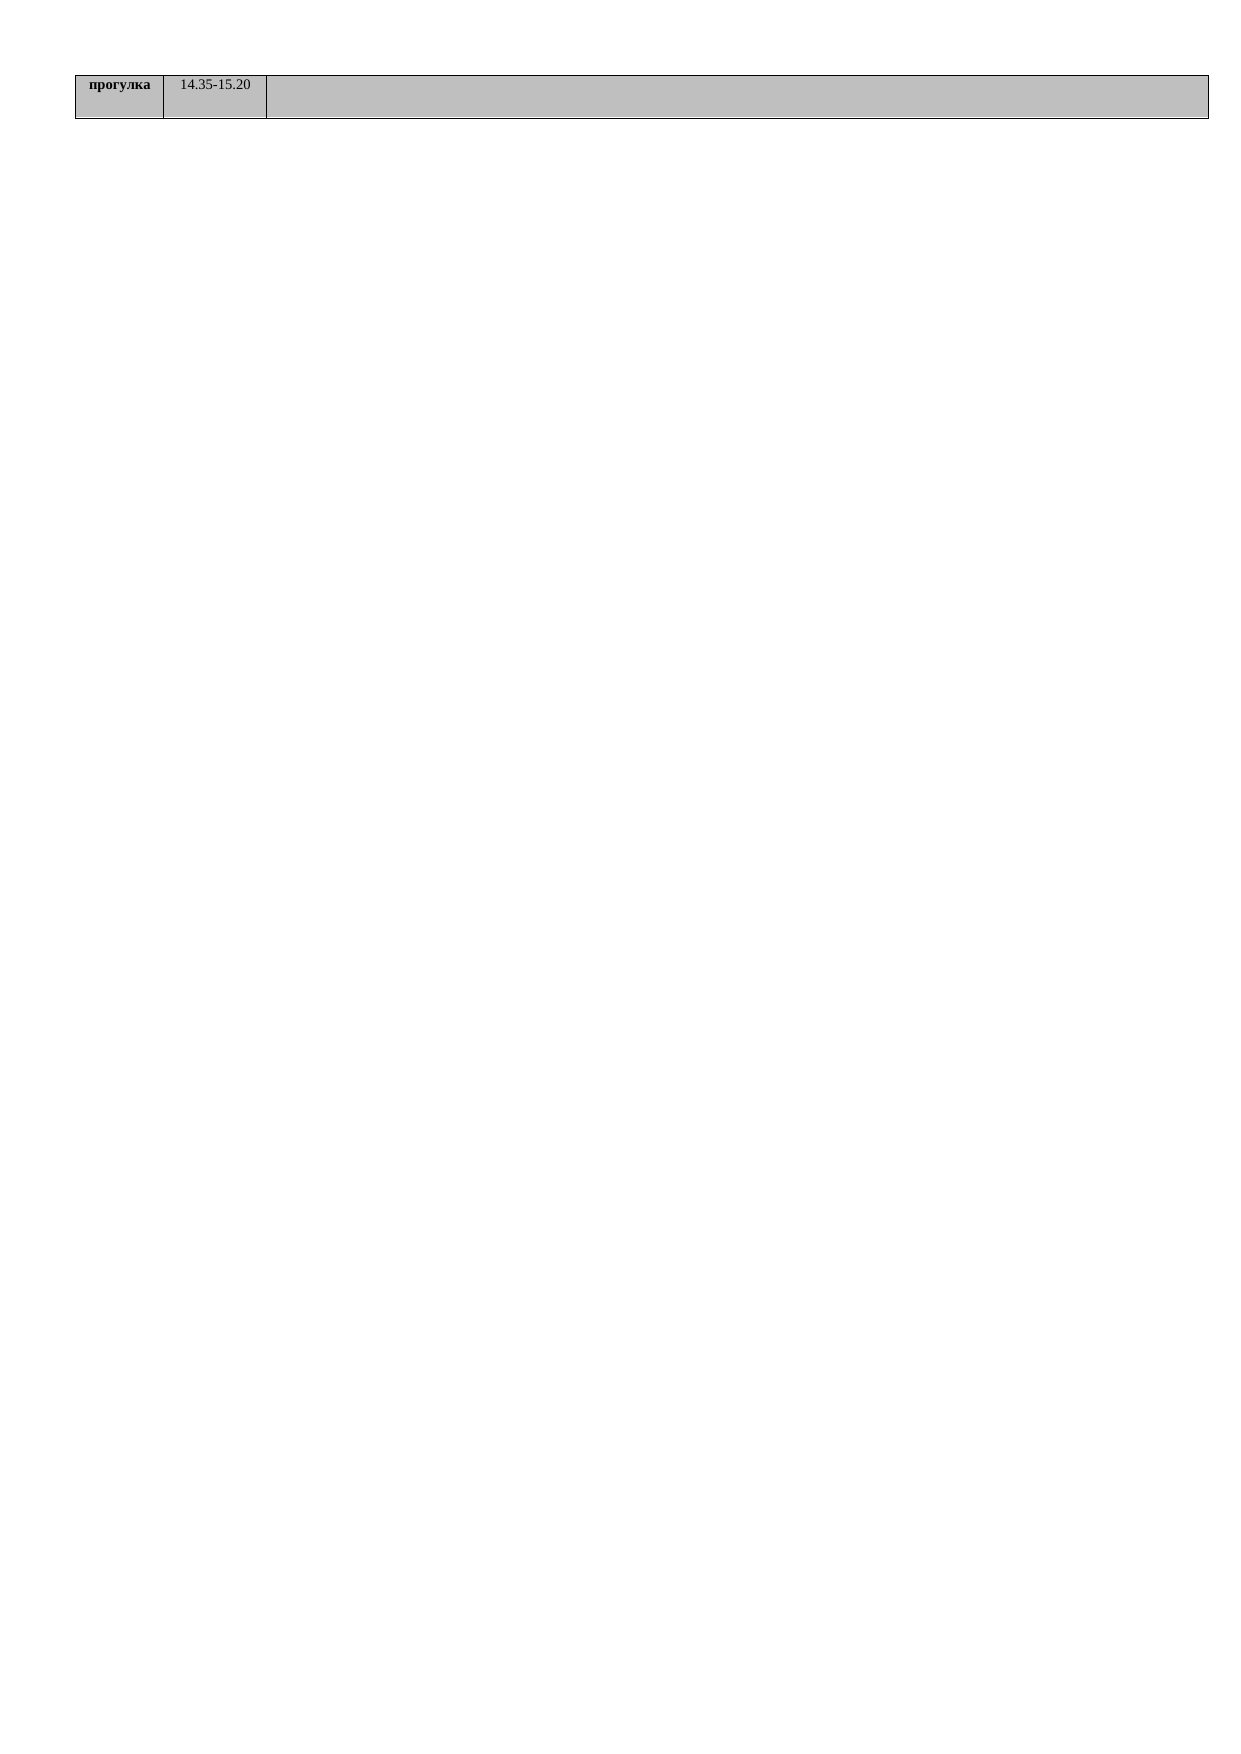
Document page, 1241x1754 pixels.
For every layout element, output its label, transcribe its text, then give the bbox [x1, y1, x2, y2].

table_cell 14.35-15.20 [164, 76, 266, 117]
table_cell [267, 76, 1208, 117]
table_cell прогулка [76, 76, 163, 117]
